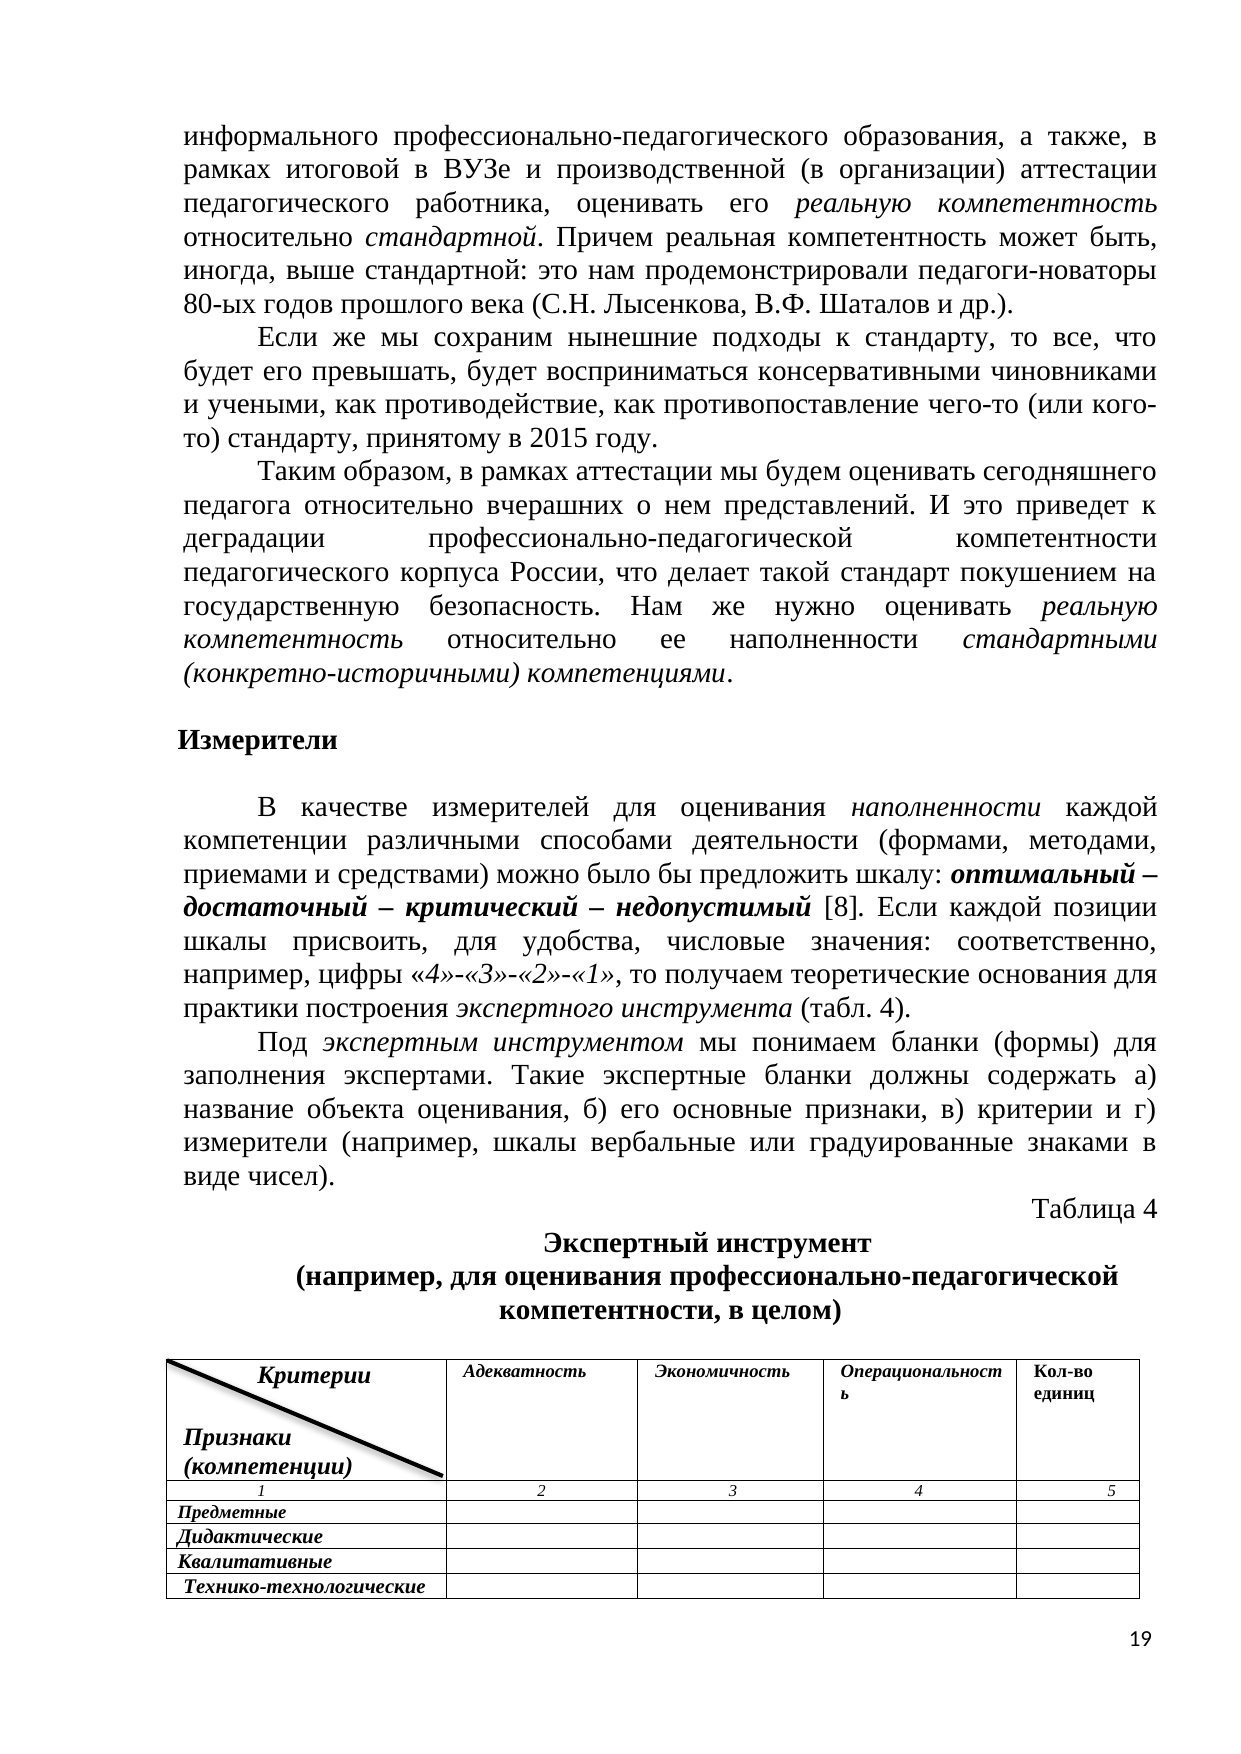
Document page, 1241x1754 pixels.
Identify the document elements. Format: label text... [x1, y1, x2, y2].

table_cell [824, 1574, 1016, 1598]
text В качестве измерителей для оценивания наполненности каждой компетенции различными способами деятельности (формами, методами, приемами и средствами) можно было бы предложить шкалу: оптимальный – достаточный – критический – недопустимый [8]. Если каждой позиции шкалы присвоить, для удобства, числовые значения: соответственно, например, цифры «4»-«3»-«2»-«1», то получаем теоретические основания для практики построения экспертного инструмента (табл. 4). [177, 789, 1152, 1024]
table_cell [824, 1549, 1016, 1573]
table_cell [638, 1501, 823, 1523]
table_cell Предметные [167, 1501, 446, 1523]
table_cell Дидактические [167, 1524, 446, 1548]
table_cell Технико-технологические [167, 1574, 446, 1598]
table_cell [1017, 1501, 1139, 1523]
table_cell [638, 1574, 823, 1598]
text Измерители [177, 722, 1158, 755]
table_cell [824, 1501, 1016, 1523]
table_header Критерии Признаки (компетенции) [179, 1360, 446, 1477]
table_cell [1017, 1549, 1139, 1573]
table_header Критерии Признаки (компетенции) [167, 1371, 424, 1480]
table_cell [447, 1501, 637, 1523]
text Таким образом, в рамках аттестации мы будем оценивать сегодняшнего педагога относительно вчерашних о нем представлений. И это приведет к деградации профессионально-педагогической компетентности педагогического корпуса России, что делает такой стандарт покушением на государственную безопасность. Нам же нужно оценивать реальную компетентность относительно ее наполненности стандартными (конкретно-историчными) компетенциями. [177, 453, 1152, 688]
table_cell [447, 1524, 637, 1548]
table_cell [824, 1524, 1016, 1548]
table_cell [447, 1574, 637, 1598]
table_cell 3 [638, 1481, 823, 1500]
table_cell [638, 1549, 823, 1573]
text Под экспертным инструментом мы понимаем бланки (формы) для заполнения экспертами. Такие экспертные бланки должны содержать а) название объекта оценивания, б) его основные признаки, в) критерии и г) измерители (например, шкалы вербальные или градуированные знаками в виде чисел). [177, 1024, 1152, 1191]
table_cell 5 [1017, 1481, 1139, 1500]
table_header Адекватность [447, 1360, 637, 1480]
table_cell 2 [447, 1481, 637, 1500]
table_cell 4 [824, 1481, 1016, 1500]
table_cell 1 [167, 1481, 446, 1500]
text Таблица 4 [177, 1191, 1152, 1225]
table_header Кол-во единиц [1017, 1360, 1139, 1480]
text Экспертный инструмент [177, 1225, 1152, 1258]
table_header Операциональность [824, 1360, 1016, 1480]
table_cell [447, 1549, 637, 1573]
text (например, для оценивания профессионально-педагогической компетентности, в целом) [177, 1258, 1152, 1326]
text Если же мы сохраним нынешние подходы к стандарту, то все, что будет его превышать, будет восприниматься консервативными чиновниками и учеными, как противодействие, как противопоставление чего-то (или кого-то) стандарту, принятому в 2015 году. [177, 319, 1152, 453]
table_cell [1017, 1574, 1139, 1598]
table_cell Квалитативные [167, 1549, 446, 1573]
table_cell [1017, 1524, 1139, 1548]
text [177, 118, 1152, 319]
table_header Экономичность [638, 1360, 823, 1480]
table_cell [638, 1524, 823, 1548]
